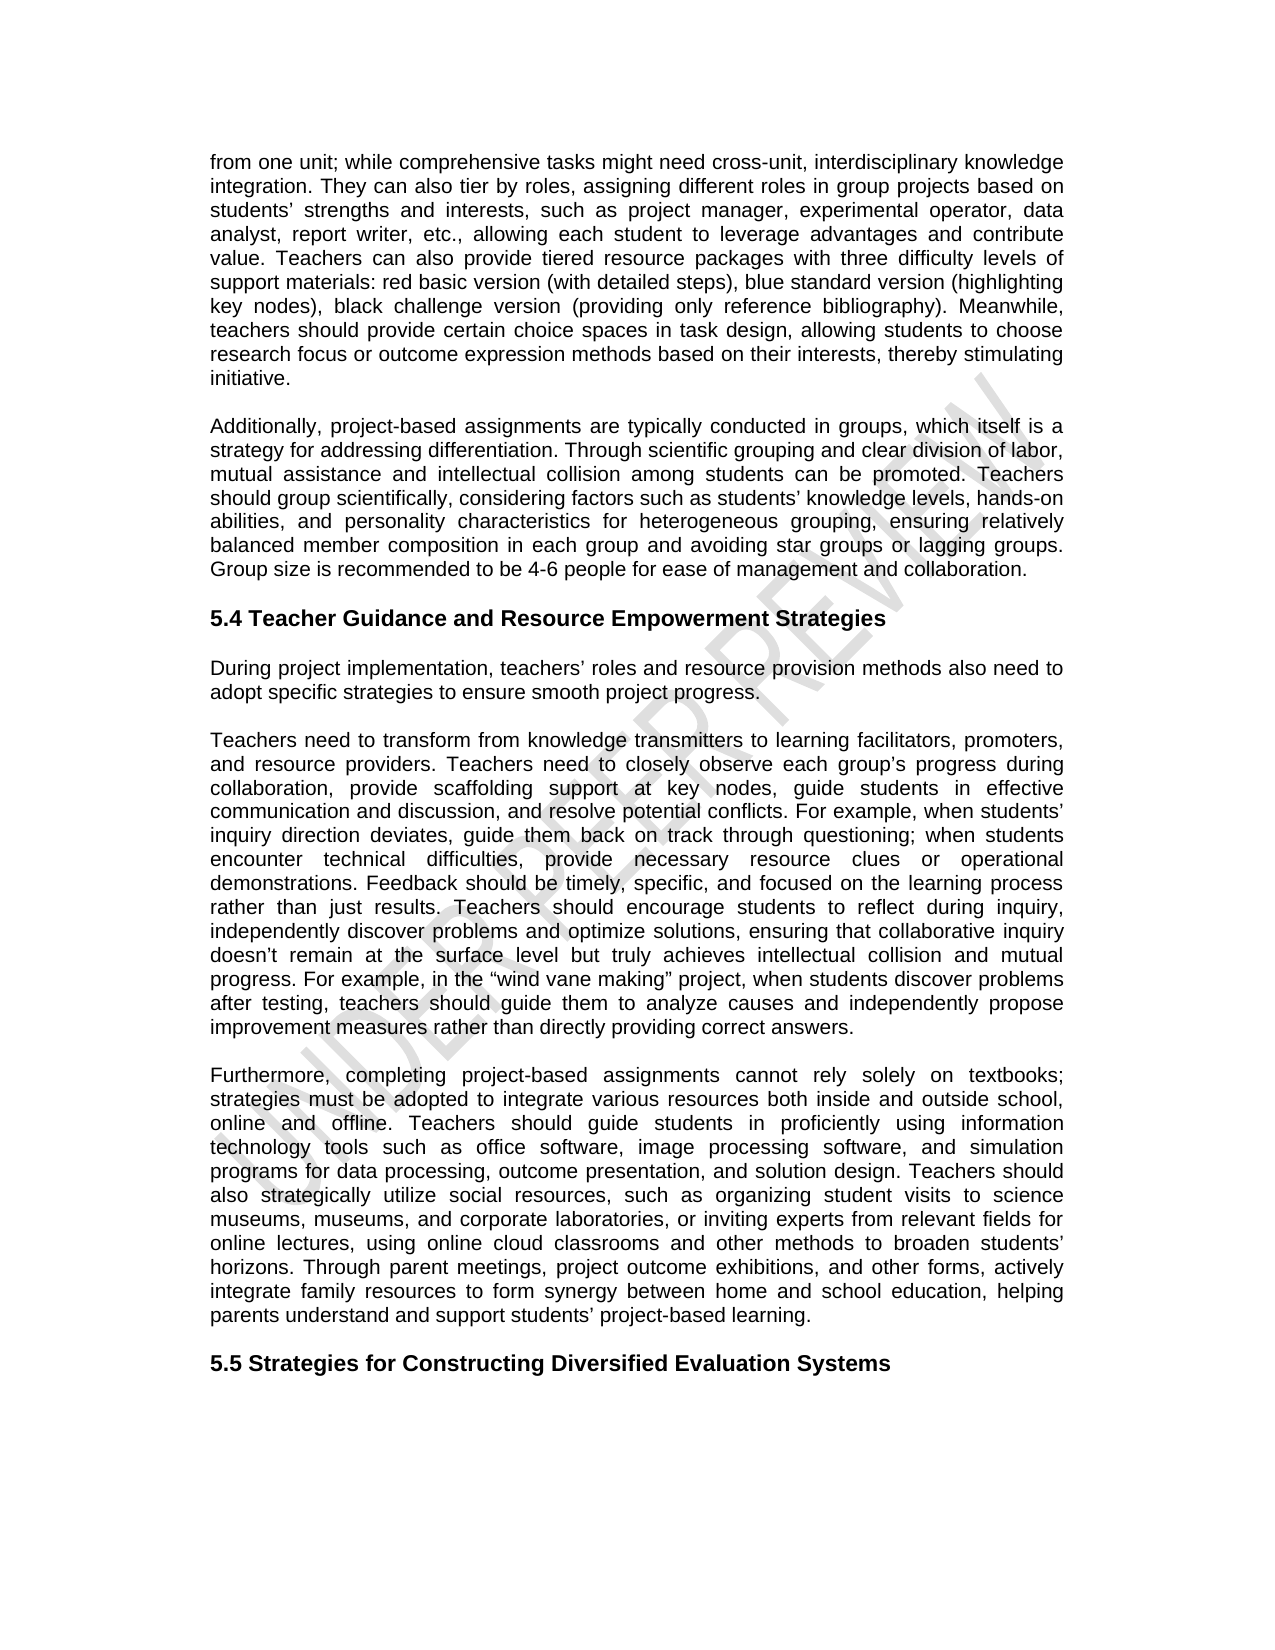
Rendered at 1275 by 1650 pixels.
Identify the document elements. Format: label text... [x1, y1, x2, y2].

text Furthermore, completing project-based assignments cannot rely solely on textbooks; strategies must be adopted to integrate various resources both inside and outside school, online and offline. Teachers should guide students in proficiently using information technology tools such as office software, image processing software, and simulation programs for data processing, outcome presentation, and solution design. Teachers should also strategically utilize social resources, such as organizing student visits to science museums, museums, and corporate laboratories, or inviting experts from relevant fields for online lectures, using online cloud classrooms and other methods to broaden students’ horizons. Through parent meetings, project outcome exhibitions, and other forms, actively integrate family resources to form synergy between home and school education, helping parents understand and support students’ project-based learning. [210, 1063, 1065, 1326]
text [210, 150, 1065, 389]
text 5.4 Teacher Guidance and Resource Empowerment Strategies [210, 605, 1065, 632]
text Teachers need to transform from knowledge transmitters to learning facilitators, promoters, and resource providers. Teachers need to closely observe each group’s progress during collaboration, provide scaffolding support at key nodes, guide students in effective communication and discussion, and resolve potential conflicts. For example, when students’ inquiry direction deviates, guide them back on track through questioning; when students encounter technical difficulties, provide necessary resource clues or operational demonstrations. Feedback should be timely, specific, and focused on the learning process rather than just results. Teachers should encourage students to reflect during inquiry, independently discover problems and optimize solutions, ensuring that collaborative inquiry doesn’t remain at the surface level but truly achieves intellectual collision and mutual progress. For example, in the “wind vane making” project, when students discover problems after testing, teachers should guide them to analyze causes and independently propose improvement measures rather than directly providing correct answers. [210, 727, 1065, 1039]
text During project implementation, teachers’ roles and resource provision methods also need to adopt specific strategies to ensure smooth project progress. [210, 656, 1065, 703]
text 5.5 Strategies for Constructing Diversified Evaluation Systems [210, 1350, 1065, 1377]
text Additionally, project-based assignments are typically conducted in groups, which itself is a strategy for addressing differentiation. Through scientific grouping and clear division of labor, mutual assistance and intellectual collision among students can be promoted. Teachers should group scientifically, considering factors such as students’ knowledge levels, hands-on abilities, and personality characteristics for heterogeneous grouping, ensuring relatively balanced member composition in each group and avoiding star groups or lagging groups. Group size is recommended to be 4-6 people for ease of management and collaboration. [210, 413, 1065, 581]
